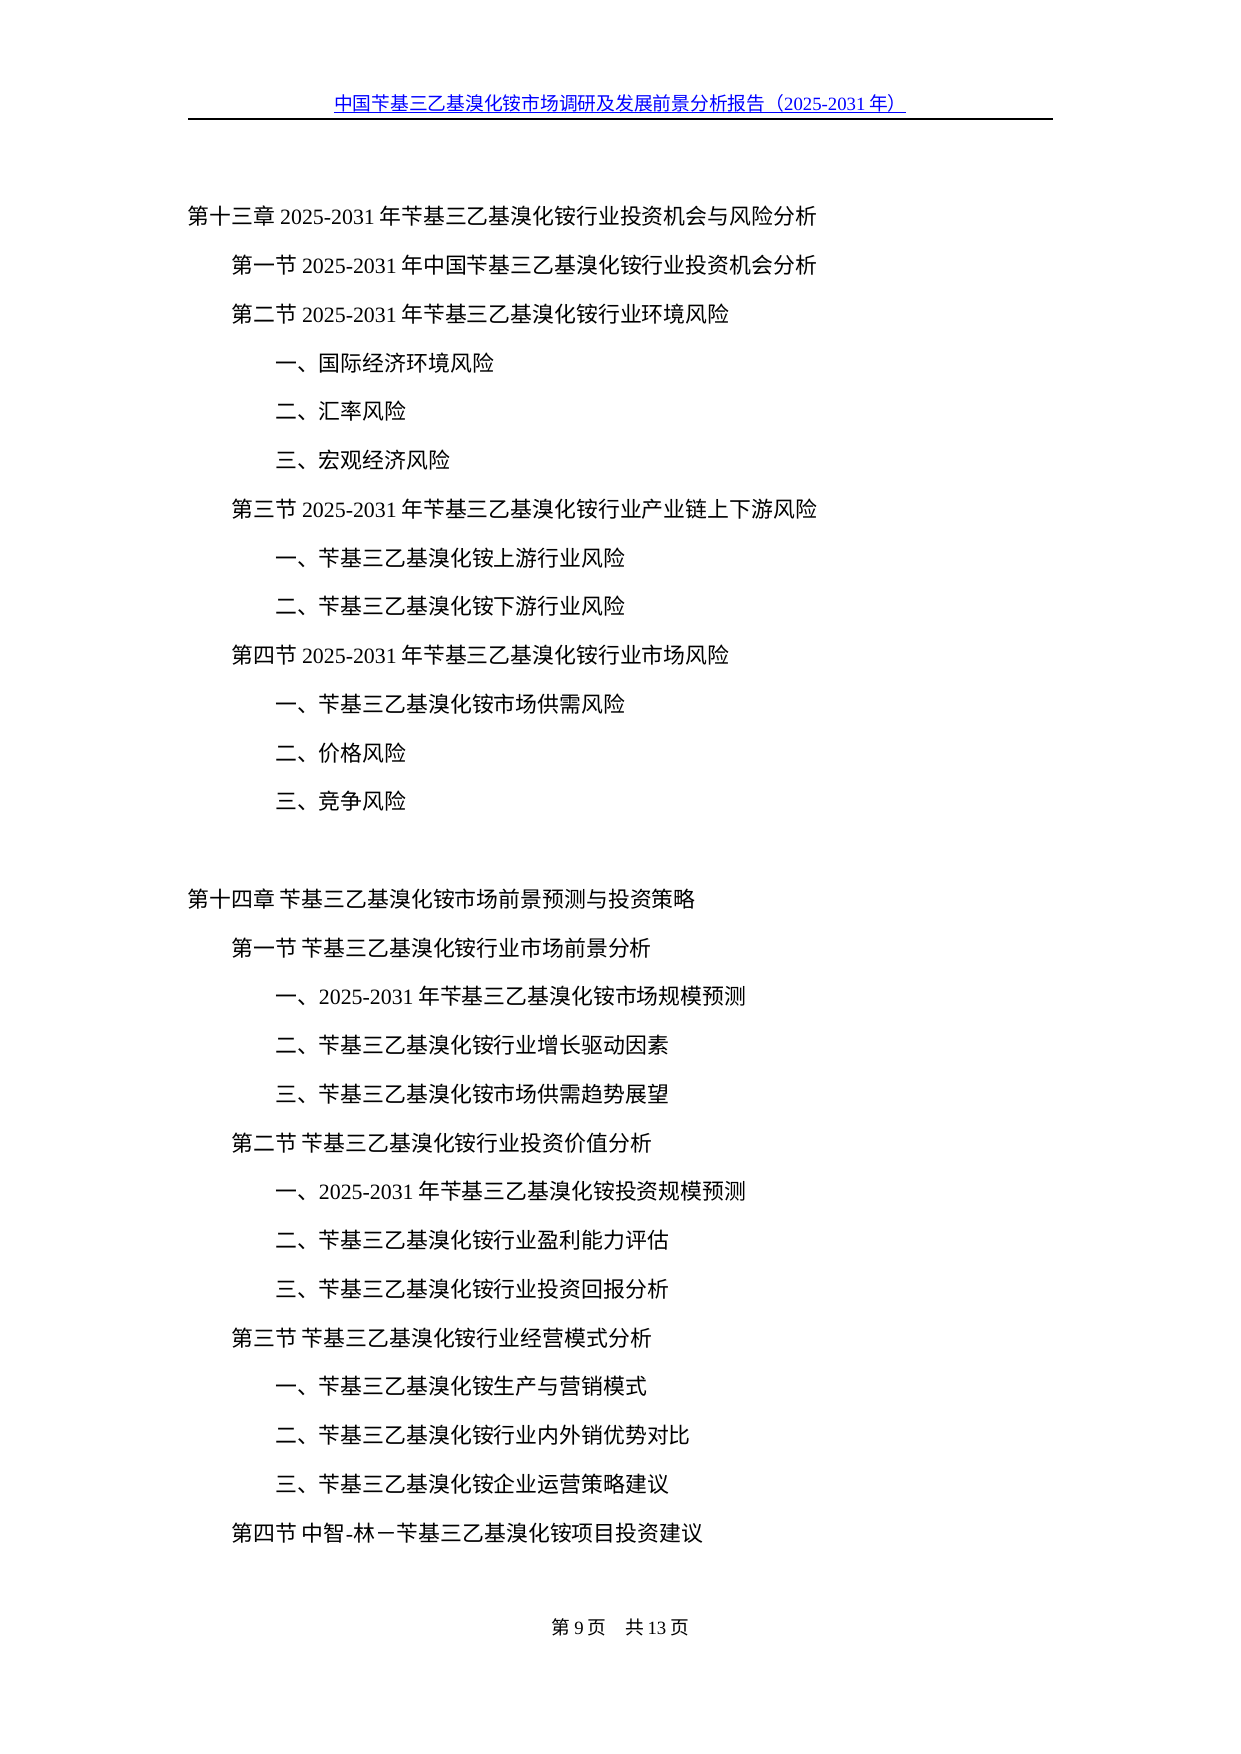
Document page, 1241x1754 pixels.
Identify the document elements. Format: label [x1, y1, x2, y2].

text [187, 150, 1053, 1548]
